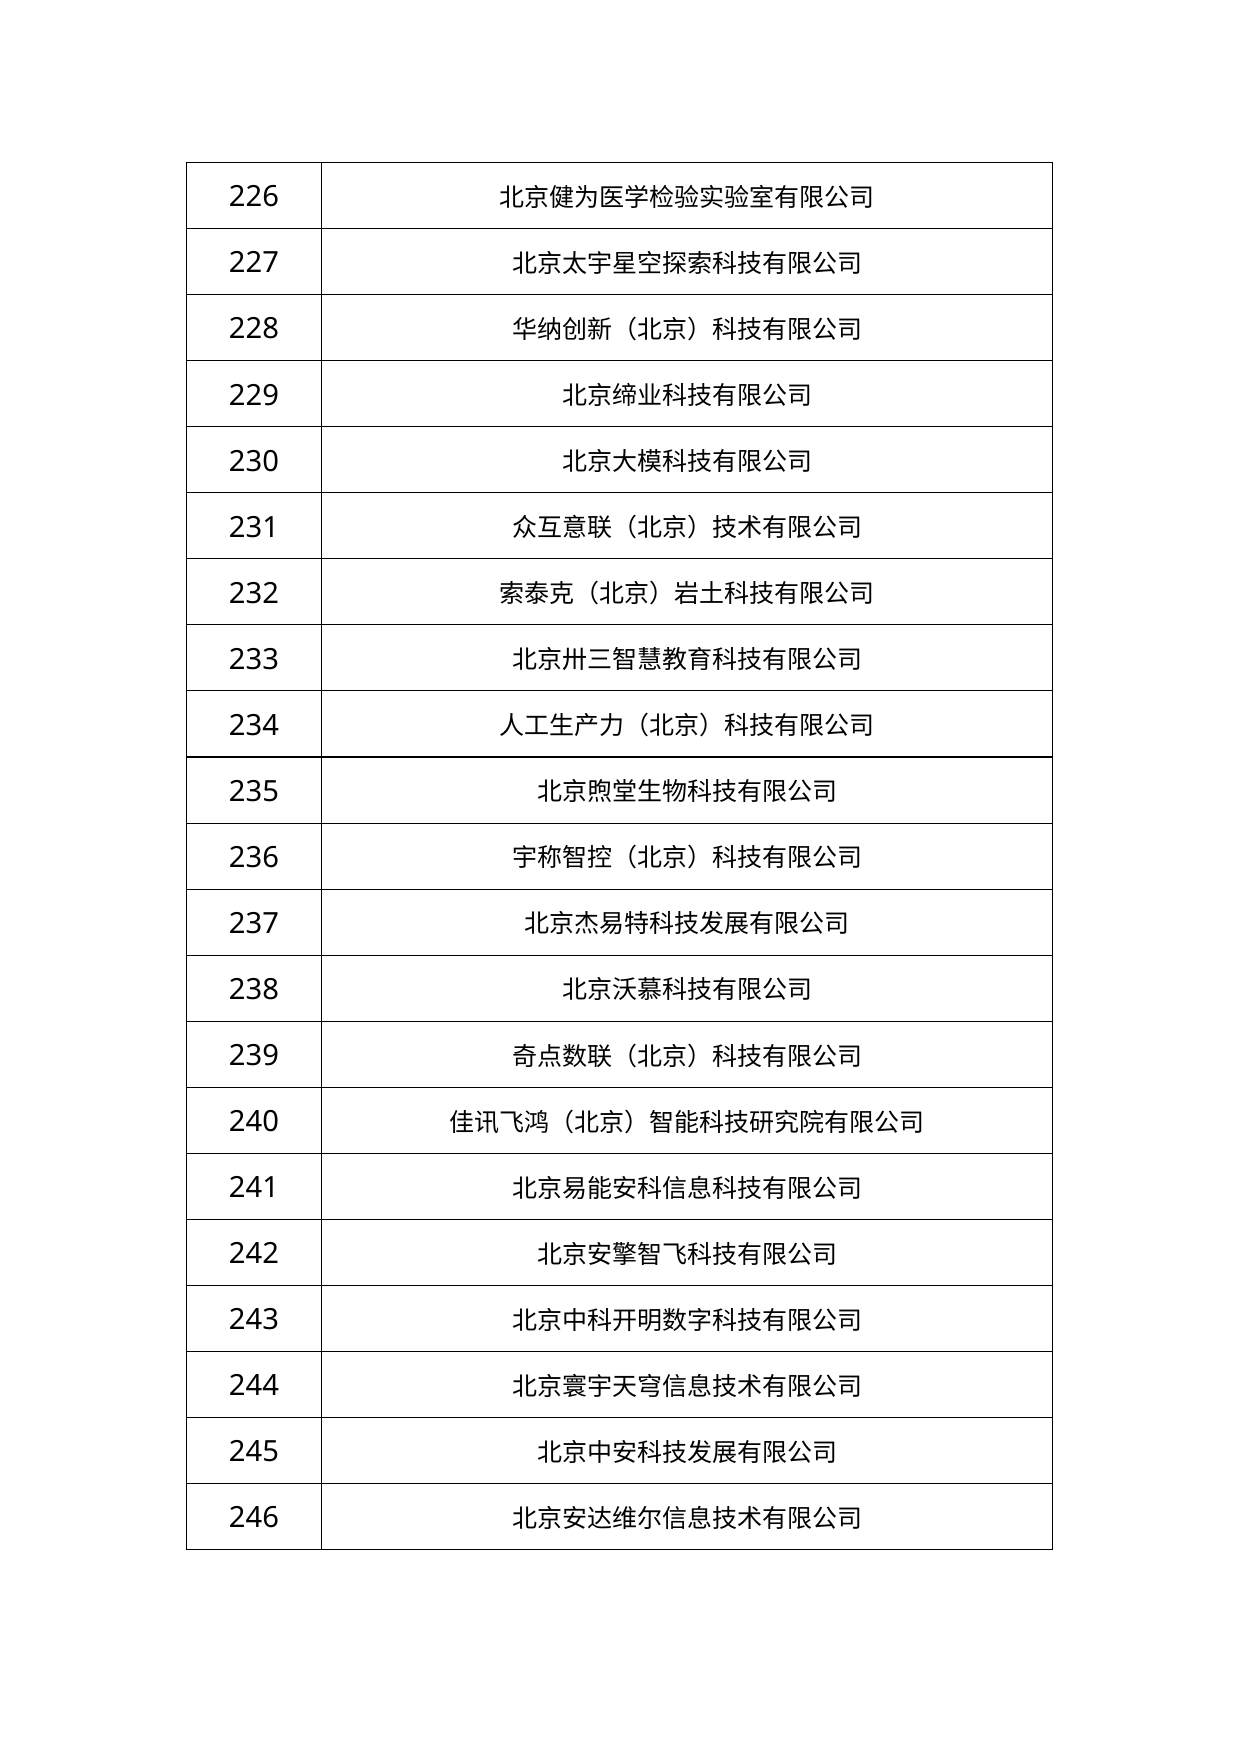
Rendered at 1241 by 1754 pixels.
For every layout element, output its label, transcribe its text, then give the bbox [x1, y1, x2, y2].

table_cell 北京安达维尔信息技术有限公司 [322, 1484, 1052, 1549]
table_cell 232 [187, 559, 321, 624]
table_cell 236 [187, 824, 321, 888]
table_cell 230 [187, 427, 321, 492]
table_cell 北京卅三智慧教育科技有限公司 [322, 625, 1052, 690]
table_cell 北京煦堂生物科技有限公司 [322, 758, 1052, 822]
table_cell 229 [187, 361, 321, 426]
table_cell 245 [187, 1418, 321, 1483]
table_cell 238 [187, 956, 321, 1021]
table_cell 231 [187, 493, 321, 558]
table_cell 北京寰宇天穹信息技术有限公司 [322, 1352, 1052, 1417]
table_cell 北京中科开明数字科技有限公司 [322, 1286, 1052, 1351]
table_cell 索泰克（北京）岩土科技有限公司 [322, 559, 1052, 624]
table_cell 北京健为医学检验实验室有限公司 [322, 163, 1052, 228]
table_cell 宇称智控（北京）科技有限公司 [322, 824, 1052, 888]
table_cell 243 [187, 1286, 321, 1351]
table_cell 246 [187, 1484, 321, 1549]
table_cell 227 [187, 229, 321, 294]
table_cell 228 [187, 295, 321, 360]
table_cell 北京太宇星空探索科技有限公司 [322, 229, 1052, 294]
table_cell 234 [187, 691, 321, 756]
table_cell 235 [187, 758, 321, 822]
table_cell 奇点数联（北京）科技有限公司 [322, 1022, 1052, 1087]
table_cell 237 [187, 890, 321, 954]
table_cell 人工生产力（北京）科技有限公司 [322, 691, 1052, 756]
table_cell 北京安擎智飞科技有限公司 [322, 1220, 1052, 1285]
table_cell 北京中安科技发展有限公司 [322, 1418, 1052, 1483]
table_cell 众互意联（北京）技术有限公司 [322, 493, 1052, 558]
table_cell 北京缔业科技有限公司 [322, 361, 1052, 426]
table_cell 北京杰易特科技发展有限公司 [322, 890, 1052, 954]
table_cell 239 [187, 1022, 321, 1087]
table_cell 233 [187, 625, 321, 690]
table_cell 华纳创新（北京）科技有限公司 [322, 295, 1052, 360]
table_cell 北京沃慕科技有限公司 [322, 956, 1052, 1021]
table_cell 240 [187, 1088, 321, 1153]
table_cell 佳讯飞鸿（北京）智能科技研究院有限公司 [322, 1088, 1052, 1153]
table_cell 北京易能安科信息科技有限公司 [322, 1154, 1052, 1219]
table_cell 北京大模科技有限公司 [322, 427, 1052, 492]
table_cell 244 [187, 1352, 321, 1417]
table_cell 242 [187, 1220, 321, 1285]
table_cell 241 [187, 1154, 321, 1219]
table_cell 226 [187, 163, 321, 228]
